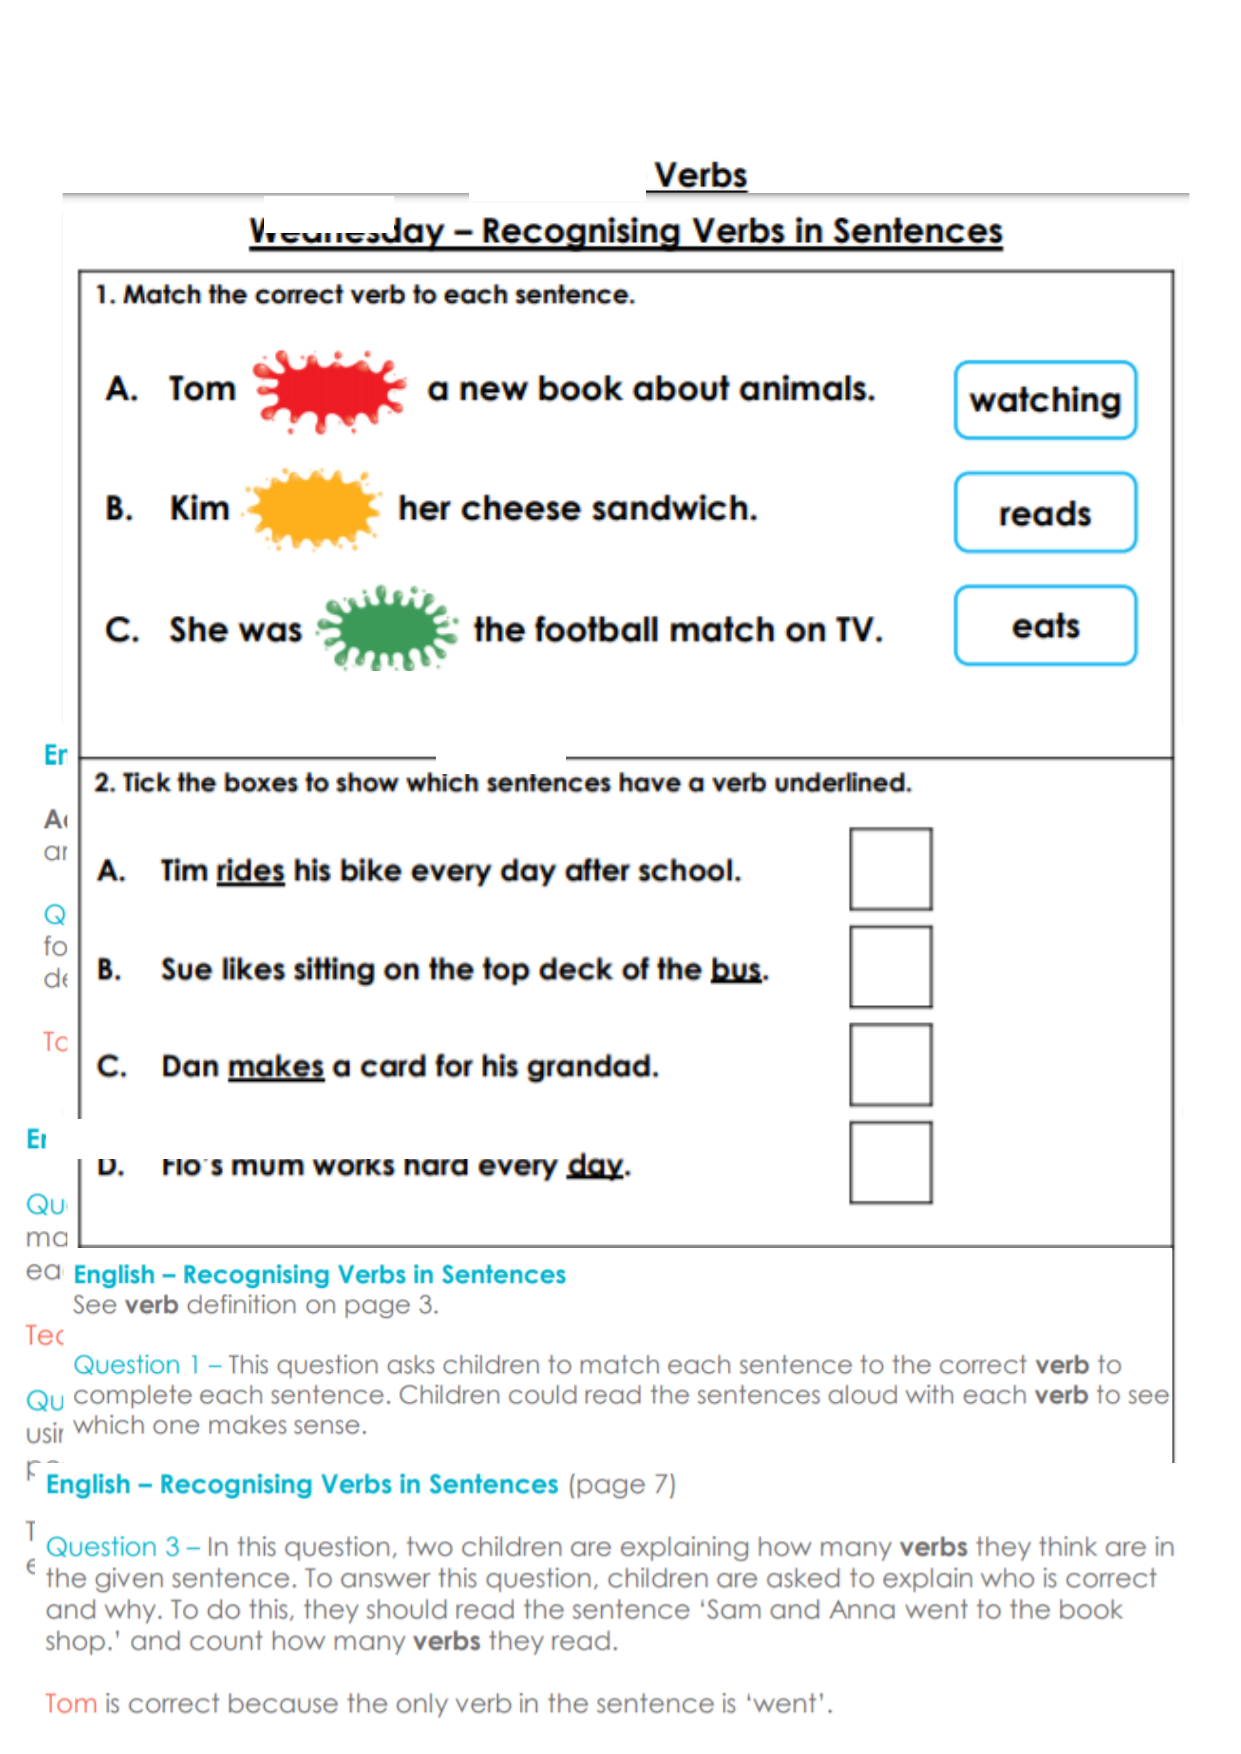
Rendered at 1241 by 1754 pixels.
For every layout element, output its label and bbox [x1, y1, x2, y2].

picture [16, 150, 1217, 1752]
